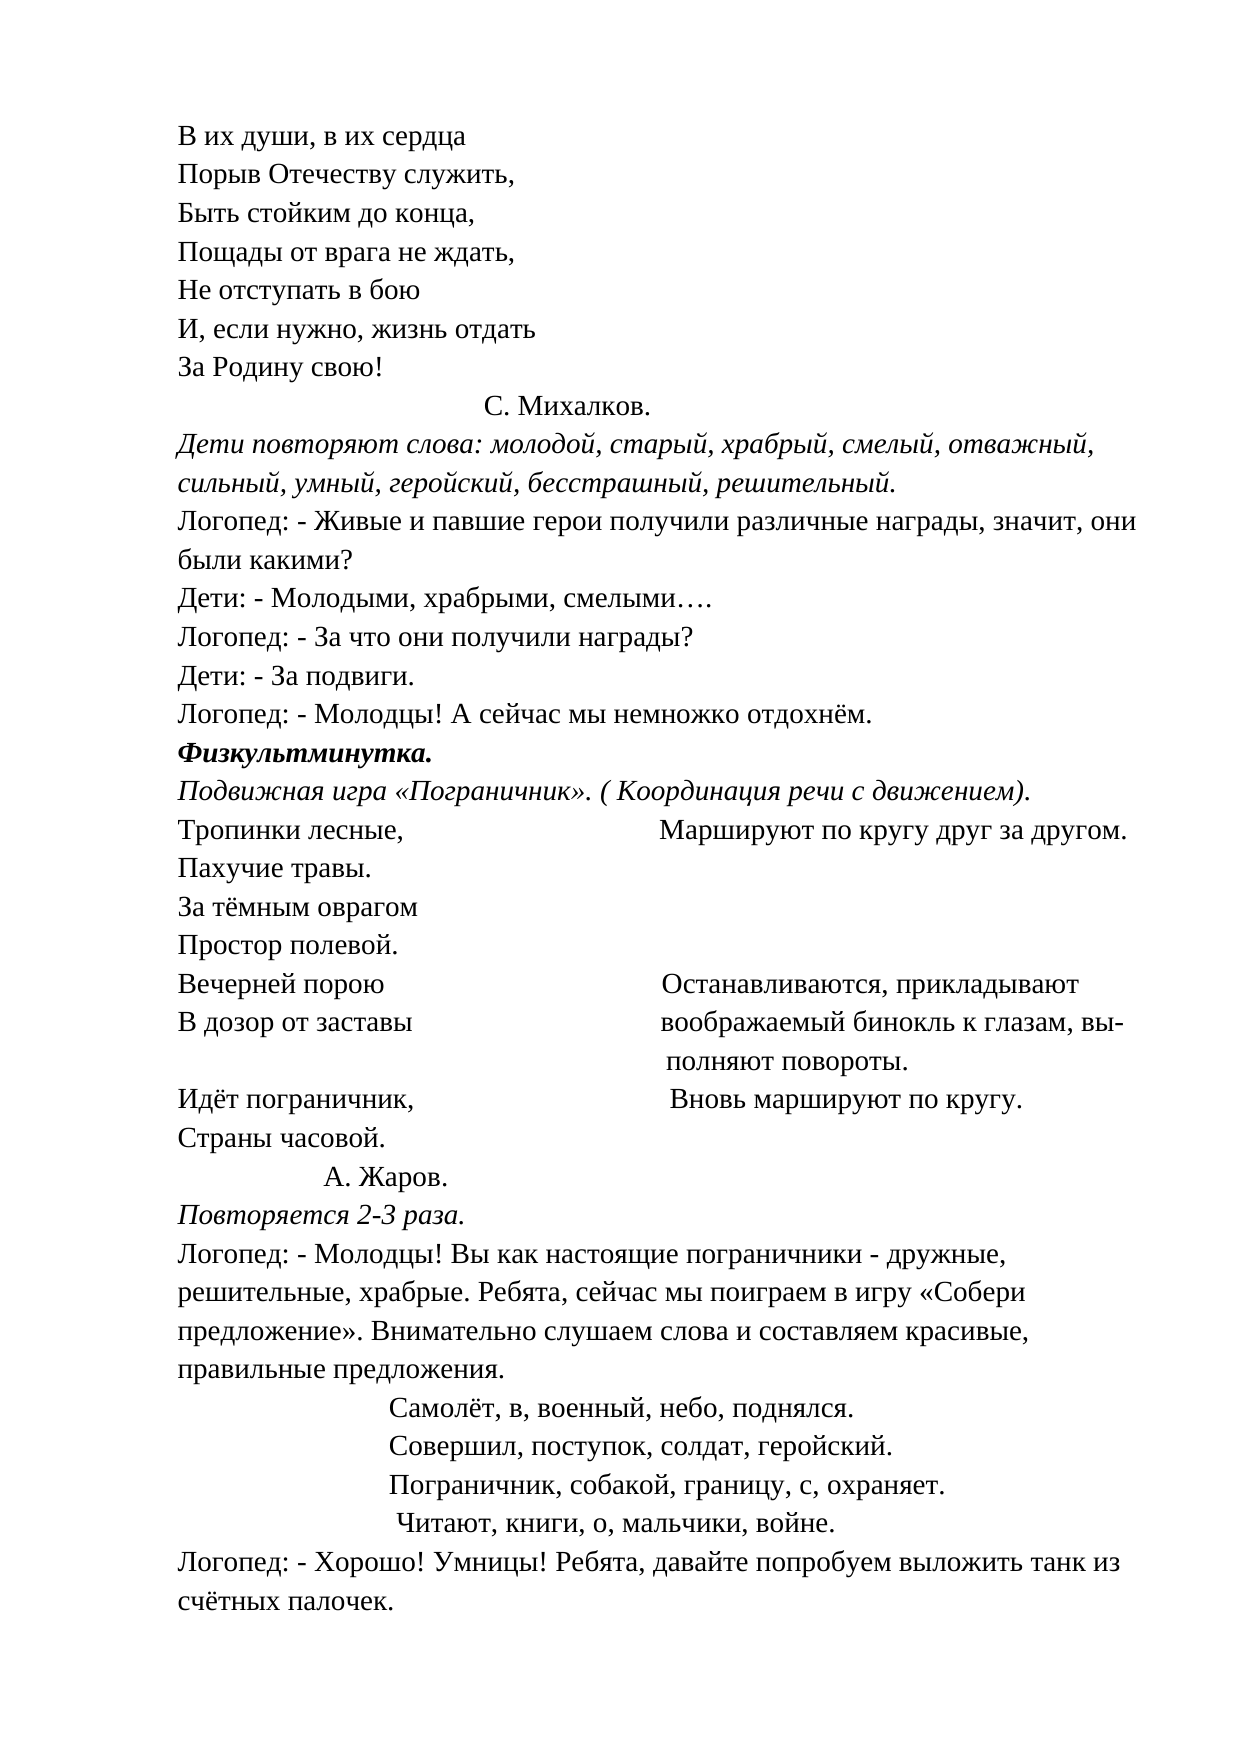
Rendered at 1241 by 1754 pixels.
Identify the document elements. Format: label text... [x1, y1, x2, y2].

text Совершил, поступок, солдат, геройский. [177, 1428, 1152, 1462]
text Тропинки лесные, Маршируют по кругу друг за другом. [177, 812, 1152, 845]
text Дети: - Молодыми, храбрыми, смелыми…. [177, 581, 1152, 614]
text Логопед: - За что они получили награды? [177, 619, 1152, 653]
text Физкультминутка. [177, 735, 1152, 768]
text А. Жаров. [177, 1159, 1152, 1192]
text Читают, книги, о, мальчики, войне. [177, 1506, 1152, 1539]
text Дети: - За подвиги. [177, 658, 1152, 691]
text Простор полевой. [177, 927, 1152, 961]
text Пограничник, собакой, границу, с, охраняет. [177, 1467, 1152, 1501]
text Вечерней порою Останавливаются, прикладывают [177, 966, 1152, 999]
text Повторяется 2-3 раза. [177, 1197, 1152, 1231]
text Подвижная игра «Пограничник». ( Координация речи с движением). [177, 773, 1152, 807]
text Логопед: - Живые и павшие герои получили различные награды, значит, они были какими? [177, 503, 1152, 576]
text Логопед: - Молодцы! Вы как настоящие пограничники - дружные, решительные, храбрые. Ребята, сейчас мы поиграем в игру «Собери предложение». Внимательно слушаем слова и составляем красивые, правильные предложения. [177, 1236, 1152, 1385]
text Пахучие травы. [177, 850, 1152, 884]
text Логопед: - Хорошо! Умницы! Ребята, давайте попробуем выложить танк из счётных палочек. [177, 1544, 1152, 1616]
text Самолёт, в, военный, небо, поднялся. [177, 1390, 1152, 1423]
text полняют повороты. [177, 1043, 1152, 1077]
text Страны часовой. [177, 1120, 1152, 1154]
text Идёт пограничник, Вновь маршируют по кругу. [177, 1082, 1152, 1115]
text Логопед: - Молодцы! А сейчас мы немножко отдохнём. [177, 696, 1152, 730]
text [177, 118, 1152, 383]
text Дети повторяют слова: молодой, старый, храбрый, смелый, отважный, сильный, умный, геройский, бесстрашный, решительный. [177, 426, 1152, 498]
text В дозор от заставы воображаемый бинокль к глазам, вы- [177, 1004, 1152, 1038]
text За тёмным оврагом [177, 889, 1152, 922]
text С. Михалков. [177, 388, 1152, 421]
